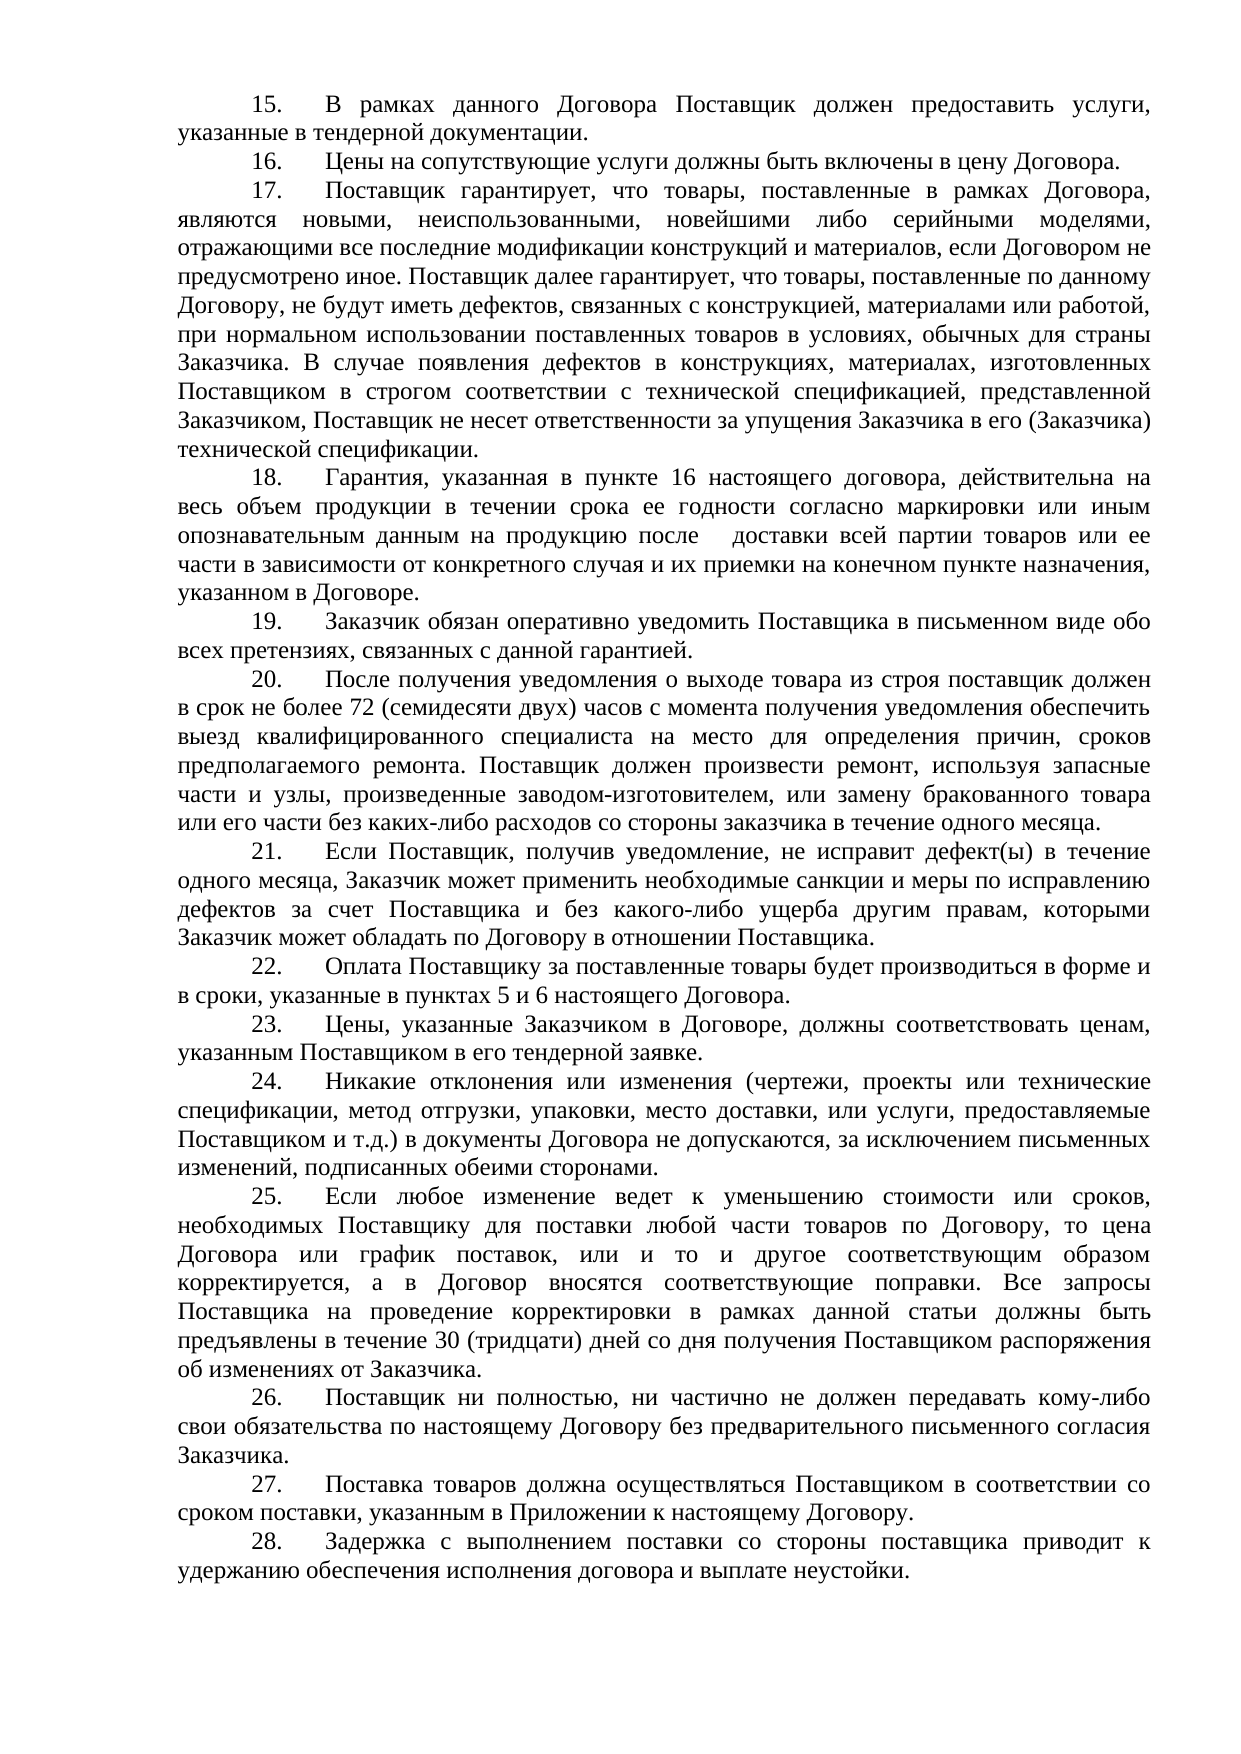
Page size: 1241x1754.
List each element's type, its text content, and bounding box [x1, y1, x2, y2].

list Если любое изменение ведет к уменьшению стоимости или сроков, необходимых Поставщику для поставки любой части товаров по Договору, то цена Договора или график поставок, или и то и другое соответствующим образом корректируется, а в Договор вносятся соответствующие поправки. Все запросы Поставщика на проведение корректировки в рамках данной статьи должны быть предъявлены в течение 30 (тридцати) дней со дня получения Поставщиком распоряжения об изменениях от Заказчика. [177, 1181, 1152, 1382]
list Если Поставщик, получив уведомление, не исправит дефект(ы) в течение одного месяца, Заказчик может применить необходимые санкции и меры по исправлению дефектов за счет Поставщика и без какого-либо ущерба другим правам, которыми Заказчик может обладать по Договору в отношении Поставщика. [177, 836, 1152, 951]
list В рамках данного Договора Поставщик должен предоставить услуги, указанные в тендерной документации. [177, 89, 1152, 146]
list Поставщик ни полностью, ни частично не должен передавать кому-либо свои обязательства по настоящему Договору без предварительного письменного согласия Заказчика. [177, 1382, 1152, 1469]
list Гарантия, указанная в пункте 16 настоящего договора, действительна на весь объем продукции в течении срока ее годности согласно маркировки или иным опознавательным данным на продукцию после доставки всей партии товаров или ее части в зависимости от конкретного случая и их приемки на конечном пункте назначения, указанном в Договоре. [177, 462, 1152, 606]
list Поставка товаров должна осуществляться Поставщиком в соответствии со сроком поставки, указанным в Приложении к настоящему Договору. [177, 1469, 1152, 1526]
list Цены, указанные Заказчиком в Договоре, должны соответствовать ценам, указанным Поставщиком в его тендерной заявке. [177, 1009, 1152, 1066]
list Никакие отклонения или изменения (чертежи, проекты или технические спецификации, метод отгрузки, упаковки, место доставки, или услуги, предоставляемые Поставщиком и т.д.) в документы Договора не допускаются, за исключением письменных изменений, подписанных обеими сторонами. [177, 1066, 1152, 1181]
list Задержка с выполнением поставки со стороны поставщика приводит к удержанию обеспечения исполнения договора и выплате неустойки. [177, 1526, 1152, 1584]
list Заказчик обязан оперативно уведомить Поставщика в письменном виде обо всех претензиях, связанных с данной гарантией. [177, 606, 1152, 664]
list Цены на сопутствующие услуги должны быть включены в цену Договора. [177, 146, 1152, 175]
list Оплата Поставщику за поставленные товары будет производиться в форме и в сроки, указанные в пунктах 5 и 6 настоящего Договора. [177, 951, 1152, 1009]
list После получения уведомления о выходе товара из строя поставщик должен в срок не более 72 (семидесяти двух) часов с момента получения уведомления обеспечить выезд квалифицированного специалиста на место для определения причин, сроков предполагаемого ремонта. Поставщик должен произвести ремонт, используя запасные части и узлы, произведенные заводом-изготовителем, или замену бракованного товара или его части без каких-либо расходов со стороны заказчика в течение одного месяца. [177, 664, 1152, 836]
list Поставщик гарантирует, что товары, поставленные в рамках Договора, являются новыми, неиспользованными, новейшими либо серийными моделями, отражающими все последние модификации конструкций и материалов, если Договором не предусмотрено иное. Поставщик далее гарантирует, что товары, поставленные по данному Договору, не будут иметь дефектов, связанных с конструкцией, материалами или работой, при нормальном использовании поставленных товаров в условиях, обычных для страны Заказчика. В случае появления дефектов в конструкциях, материалах, изготовленных Поставщиком в строгом соответствии с технической спецификацией, представленной Заказчиком, Поставщик не несет ответственности за упущения Заказчика в его (Заказчика) технической спецификации. [177, 175, 1152, 462]
